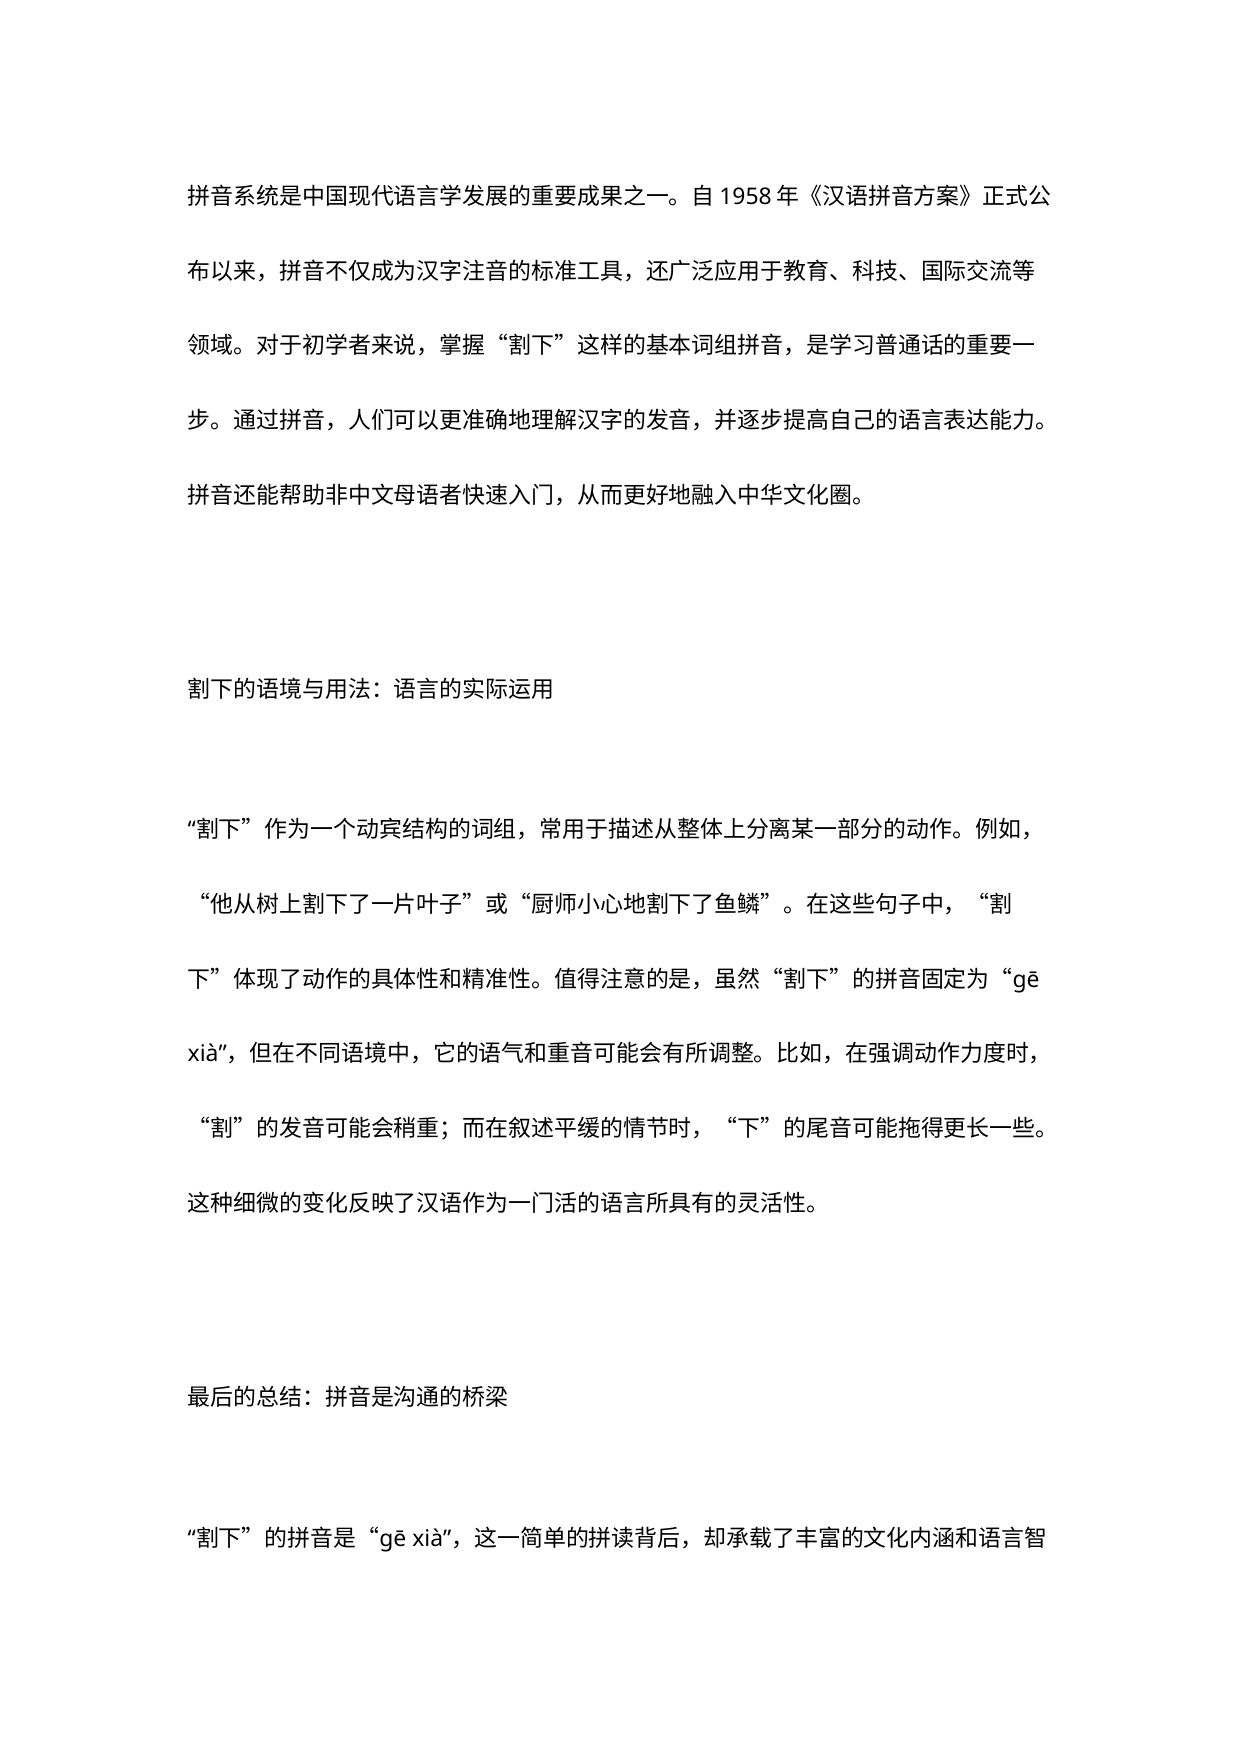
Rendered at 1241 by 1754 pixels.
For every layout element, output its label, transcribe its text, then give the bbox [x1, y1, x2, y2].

text “割下”作为一个动宾结构的词组，常用于描述从整体上分离某一部分的动作。例如，“他从树上割下了一片叶子”或“厨师小心地割下了鱼鳞”。在这些句子中，“割下”体现了动作的具体性和精准性。值得注意的是，虽然“割下”的拼音固定为“gē xià”，但在不同语境中，它的语气和重音可能会有所调整。比如，在强调动作力度时，“割”的发音可能会稍重；而在叙述平缓的情节时，“下”的尾音可能拖得更长一些。这种细微的变化反映了汉语作为一门活的语言所具有的灵活性。 [187, 795, 1053, 1234]
text 割下的语境与用法：语言的实际运用 [187, 655, 1053, 720]
text 拼音系统是中国现代语言学发展的重要成果之一。自1958年《汉语拼音方案》正式公布以来，拼音不仅成为汉字注音的标准工具，还广泛应用于教育、科技、国际交流等领域。对于初学者来说，掌握“割下”这样的基本词组拼音，是学习普通话的重要一步。通过拼音，人们可以更准确地理解汉字的发音，并逐步提高自己的语言表达能力。拼音还能帮助非中文母语者快速入门，从而更好地融入中华文化圈。 [187, 162, 1053, 526]
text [187, 1503, 1053, 1568]
text 最后的总结：拼音是沟通的桥梁 [187, 1363, 1053, 1428]
